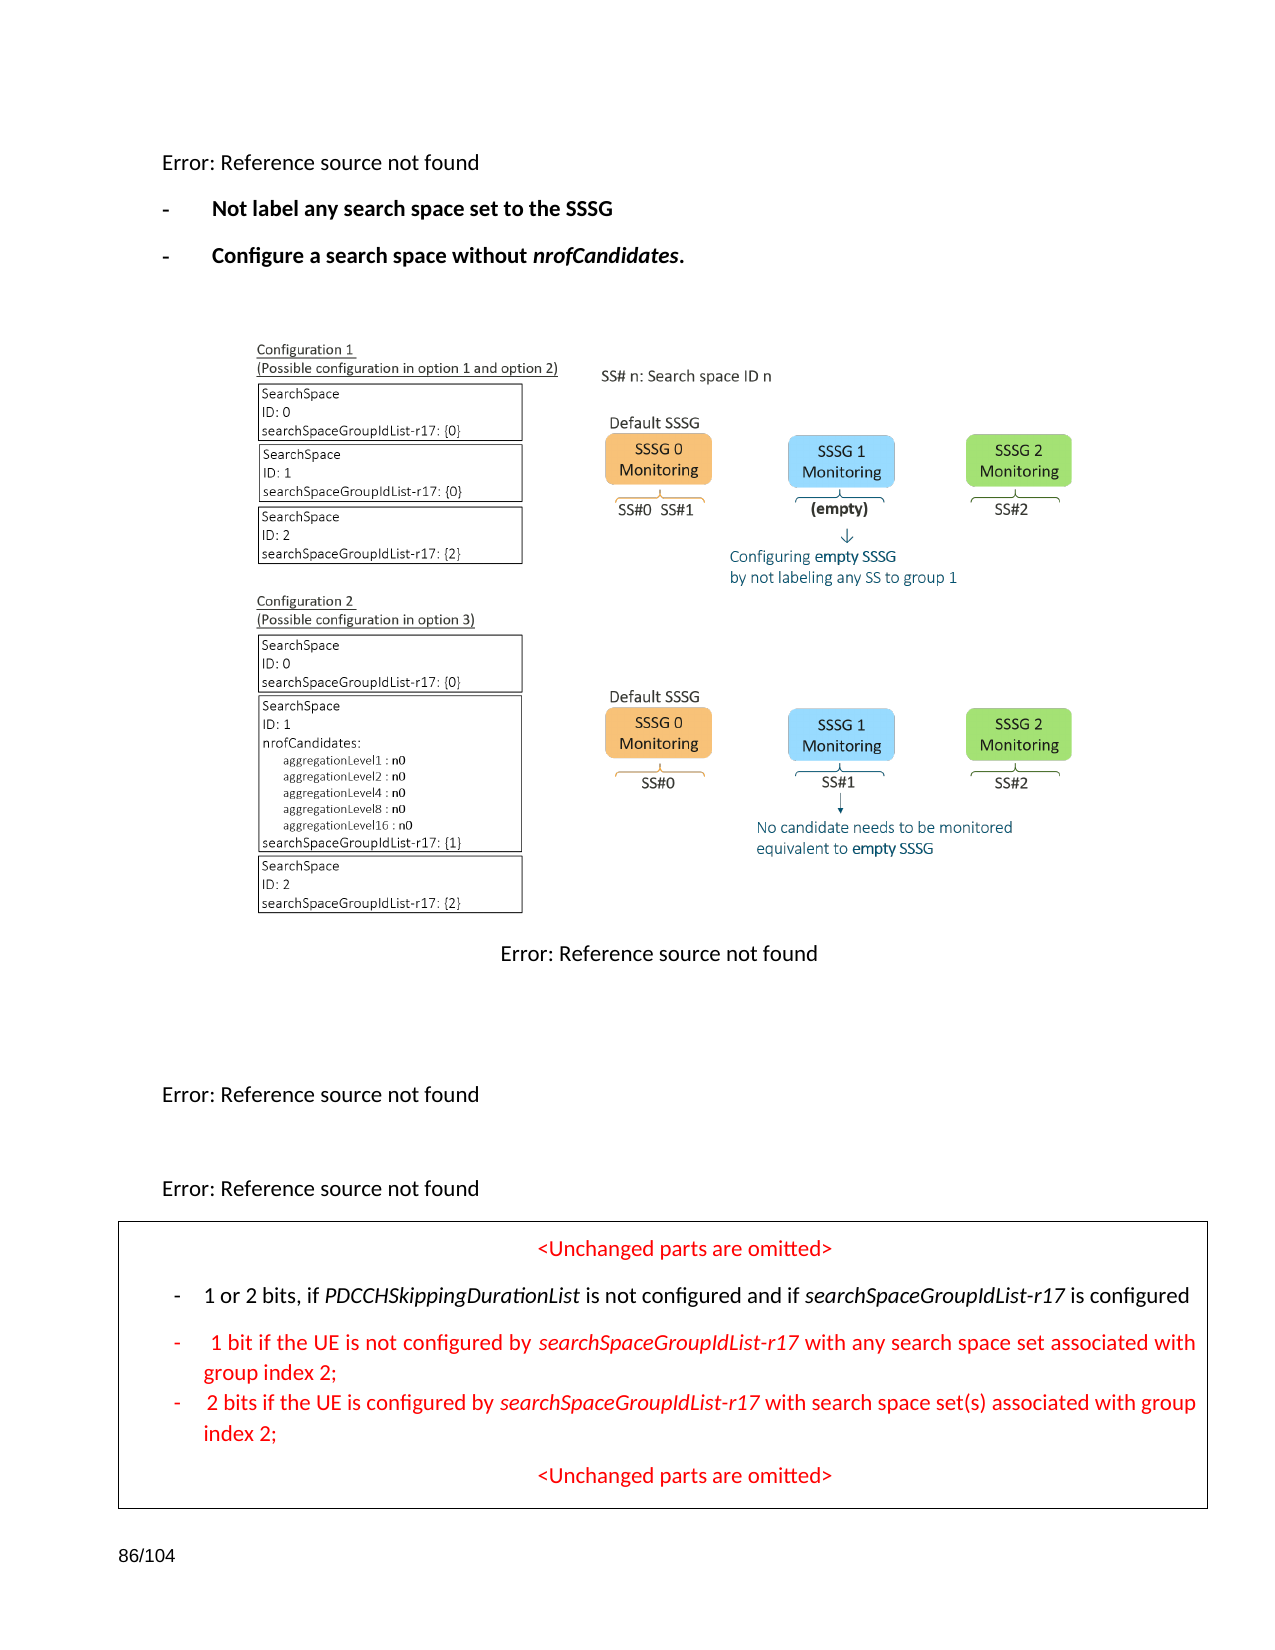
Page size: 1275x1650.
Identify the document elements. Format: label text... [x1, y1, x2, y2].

list Not label any search space set to the SSSG [162, 194, 1157, 223]
picture [247, 335, 1072, 921]
list Configure a search space without nrofCandidates. [162, 241, 1157, 269]
table_header <Unchanged parts are omitted> - 1 or 2 bits, if PDCCHSkippingDurationList is not configured and if searchSpaceGroupIdList-r17 is configured - 1 bit if the UE is not configured by searchSpaceGroupIdList-r17 with any search space set associated with group index 2; - 2 bits if the UE is configured by searchSpaceGroupIdList-r17 with search space set(s) associated with group index 2; <Unchanged parts are omitted> [119, 1222, 1207, 1508]
